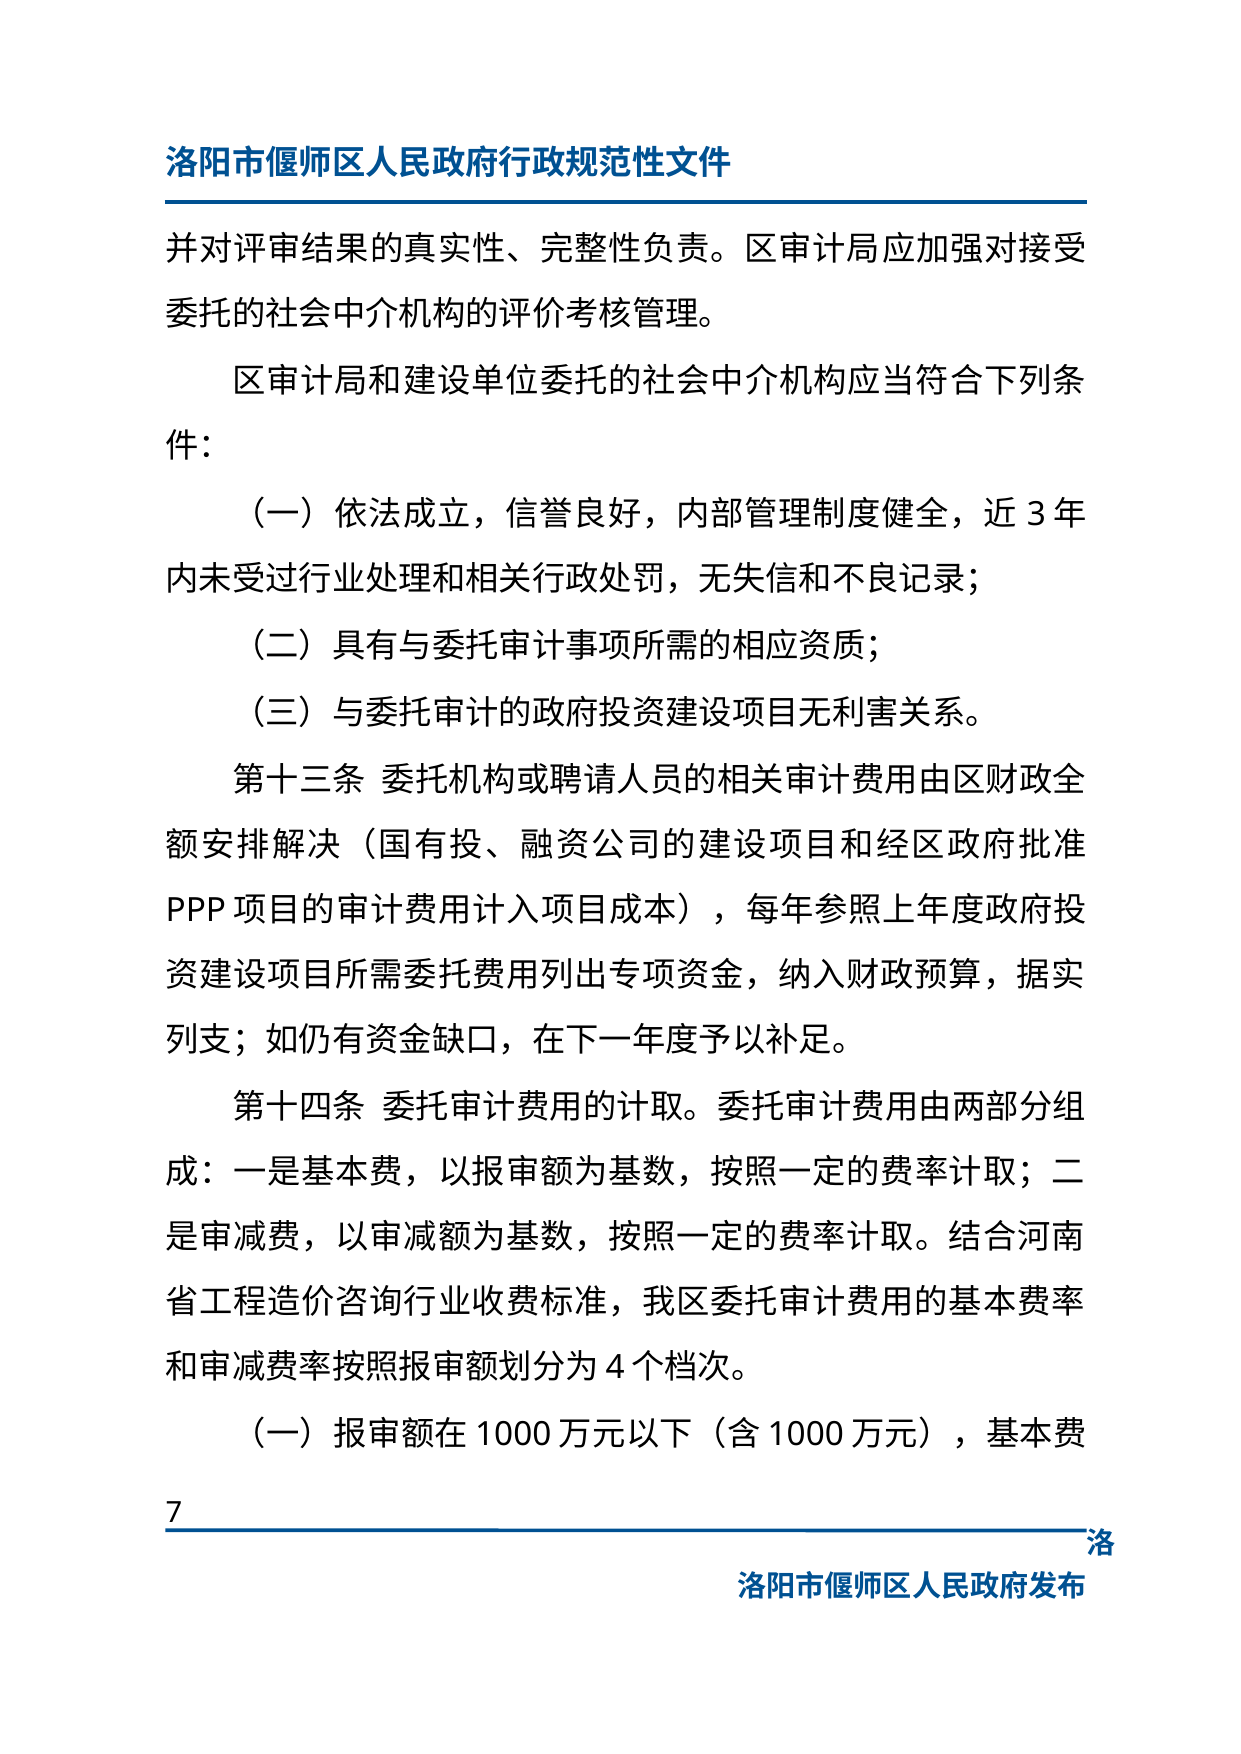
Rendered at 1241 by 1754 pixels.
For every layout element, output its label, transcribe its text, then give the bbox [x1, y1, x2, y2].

text （三）与委托审计的政府投资建设项目无利害关系。 [157, 677, 1095, 744]
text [157, 1398, 1095, 1466]
text 第十四条 委托审计费用的计取。委托审计费用由两部分组成：一是基本费，以报审额为基数，按照一定的费率计取；二是审减费，以审减额为基数，按照一定的费率计取。结合河南省工程造价咨询行业收费标准，我区委托审计费用的基本费率和审减费率按照报审额划分为4个档次。 [157, 1071, 1095, 1398]
text （一）依法成立，信誉良好，内部管理制度健全，近3年内未受过行业处理和相关行政处罚，无失信和不良记录； [157, 478, 1095, 610]
text 第十三条 委托机构或聘请人员的相关审计费用由区财政全额安排解决（国有投、融资公司的建设项目和经区政府批准PPP项目的审计费用计入项目成本），每年参照上年度政府投资建设项目所需委托费用列出专项资金，纳入财政预算，据实列支；如仍有资金缺口，在下一年度予以补足。 [157, 744, 1095, 1071]
text （二）具有与委托审计事项所需的相应资质； [157, 610, 1095, 677]
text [157, 214, 1095, 346]
text 区审计局和建设单位委托的社会中介机构应当符合下列条件： [157, 346, 1095, 478]
